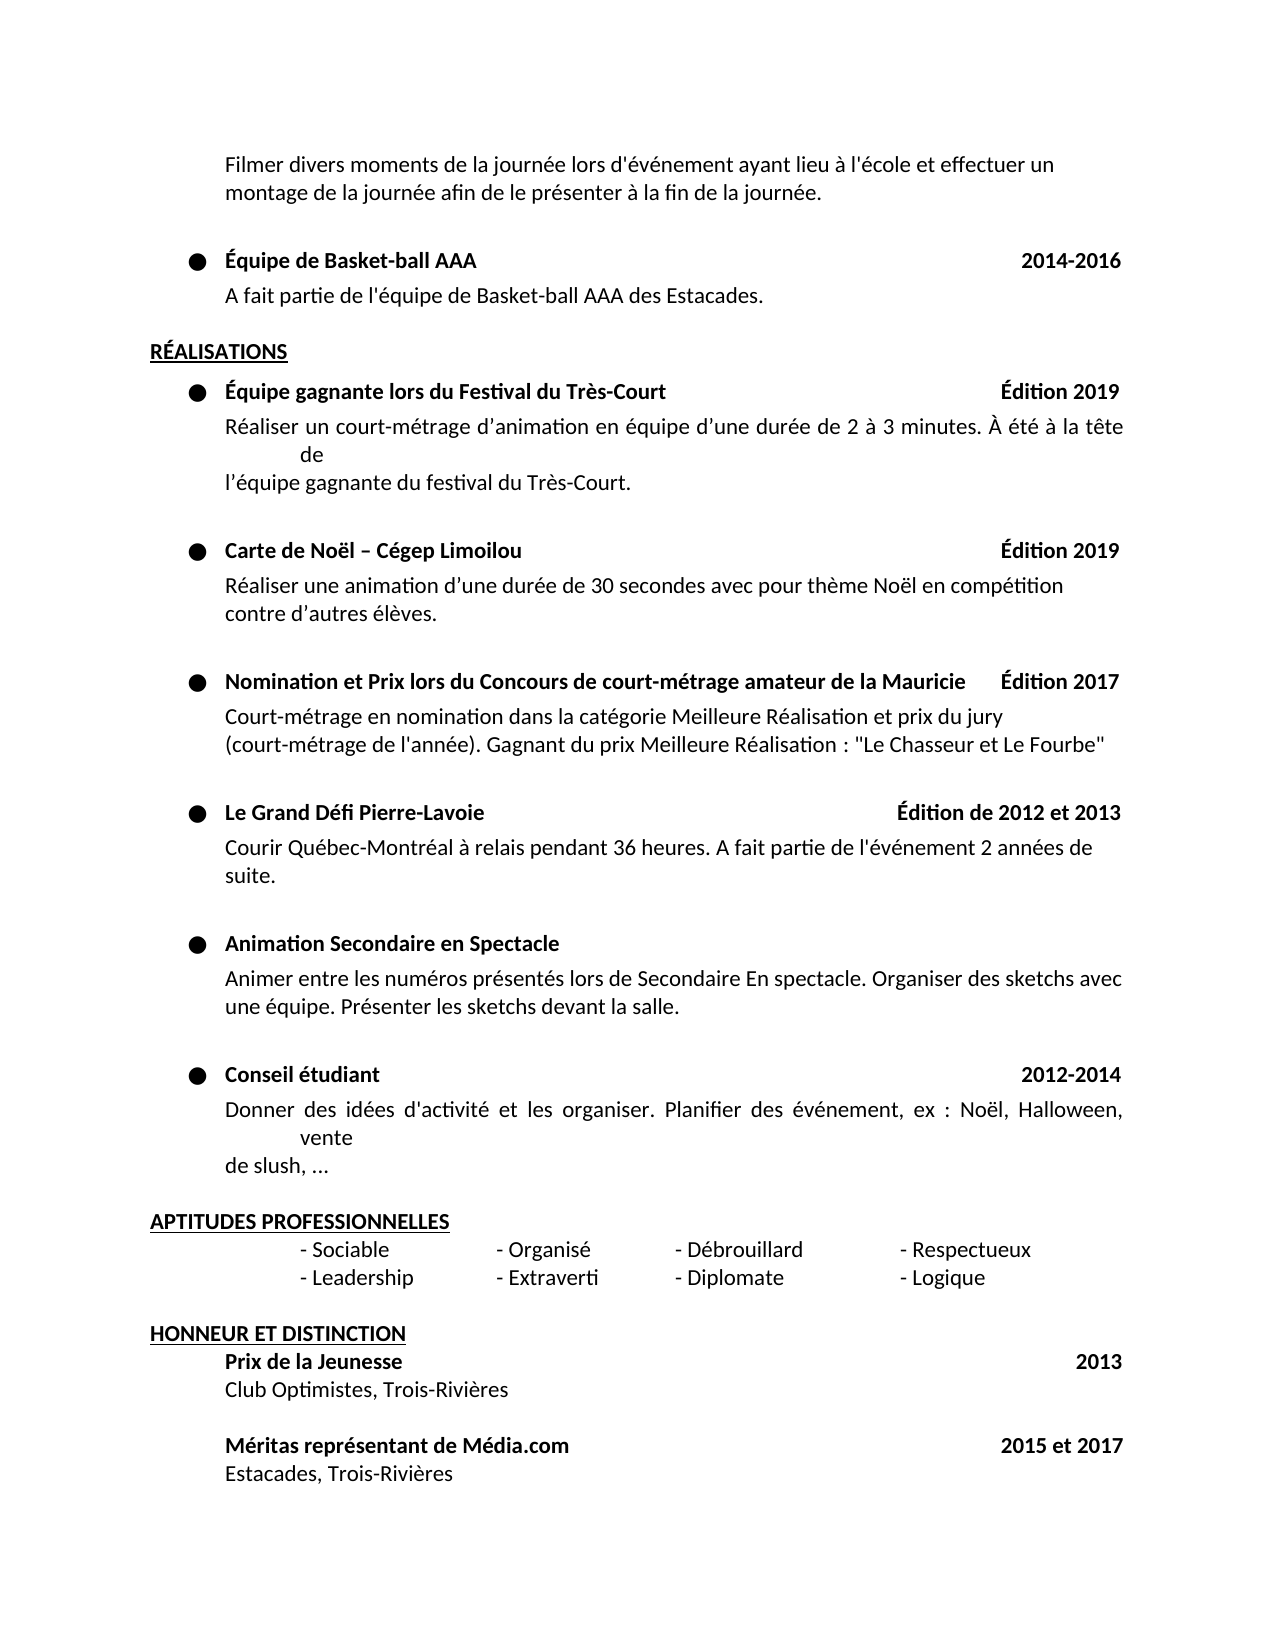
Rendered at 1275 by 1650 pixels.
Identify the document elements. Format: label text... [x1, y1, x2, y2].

text - Leadership - Extraverti - Diplomate - Logique [262, 1263, 1125, 1291]
text (court-métrage de l'année). Gagnant du prix Meilleure Réalisation : "Le Chasseur et Le Fourbe" [225, 730, 1125, 758]
list Le Grand Défi Pierre-Lavoie Édition de 2012 et 2013 [187, 786, 1125, 833]
text HONNEUR ET DISTINCTION [150, 1319, 1125, 1347]
text Prix de la Jeunesse 2013 [150, 1347, 1125, 1376]
list Nomination et Prix lors du Concours de court-métrage amateur de la Mauricie Édition 2017 [187, 655, 1125, 702]
text montage de la journée afin de le présenter à la fin de la journée. [225, 178, 1125, 206]
text Méritas représentant de Média.com 2015 et 2017 [225, 1432, 1125, 1459]
text de slush, ... [225, 1151, 1125, 1179]
list Équipe de Basket-ball AAA 2014-2016 [187, 234, 1125, 281]
text Réaliser une animation d’une durée de 30 secondes avec pour thème Noël en compétition [225, 571, 1125, 599]
list Conseil étudiant 2012-2014 [187, 1048, 1125, 1095]
text Court-métrage en nomination dans la catégorie Meilleure Réalisation et prix du jury [225, 702, 1125, 730]
text Donner des idées d'activité et les organiser. Planifier des événement, ex : Noël, Halloween, vente [225, 1095, 1125, 1151]
list Équipe gagnante lors du Festival du Très-Court Édition 2019 [187, 365, 1125, 412]
text l’équipe gagnante du festival du Très-Court. [225, 468, 1125, 496]
text Réaliser un court-métrage d’animation en équipe d’une durée de 2 à 3 minutes. À été à la tête de [225, 412, 1125, 468]
text Filmer divers moments de la journée lors d'événement ayant lieu à l'école et effectuer un [225, 150, 1125, 178]
text Animer entre les numéros présentés lors de Secondaire En spectacle. Organiser des sketchs avec [225, 964, 1125, 992]
text - Sociable - Organisé - Débrouillard - Respectueux [262, 1235, 1125, 1263]
text Estacades, Trois-Rivières [225, 1459, 1125, 1488]
text A fait partie de l'équipe de Basket-ball AAA des Estacades. [150, 281, 1125, 309]
list Animation Secondaire en Spectacle [187, 917, 1125, 964]
text une équipe. Présenter les sketchs devant la salle. [225, 992, 1125, 1020]
text suite. [225, 861, 1125, 889]
text Club Optimistes, Trois-Rivières [225, 1376, 1125, 1403]
text RÉALISATIONS [150, 337, 1125, 365]
text Courir Québec-Montréal à relais pendant 36 heures. A fait partie de l'événement 2 années de [225, 833, 1125, 861]
text APTITUDES PROFESSIONNELLES [150, 1207, 1125, 1235]
list Carte de Noël – Cégep Limoilou Édition 2019 [187, 524, 1125, 571]
text contre d’autres élèves. [225, 599, 1125, 627]
